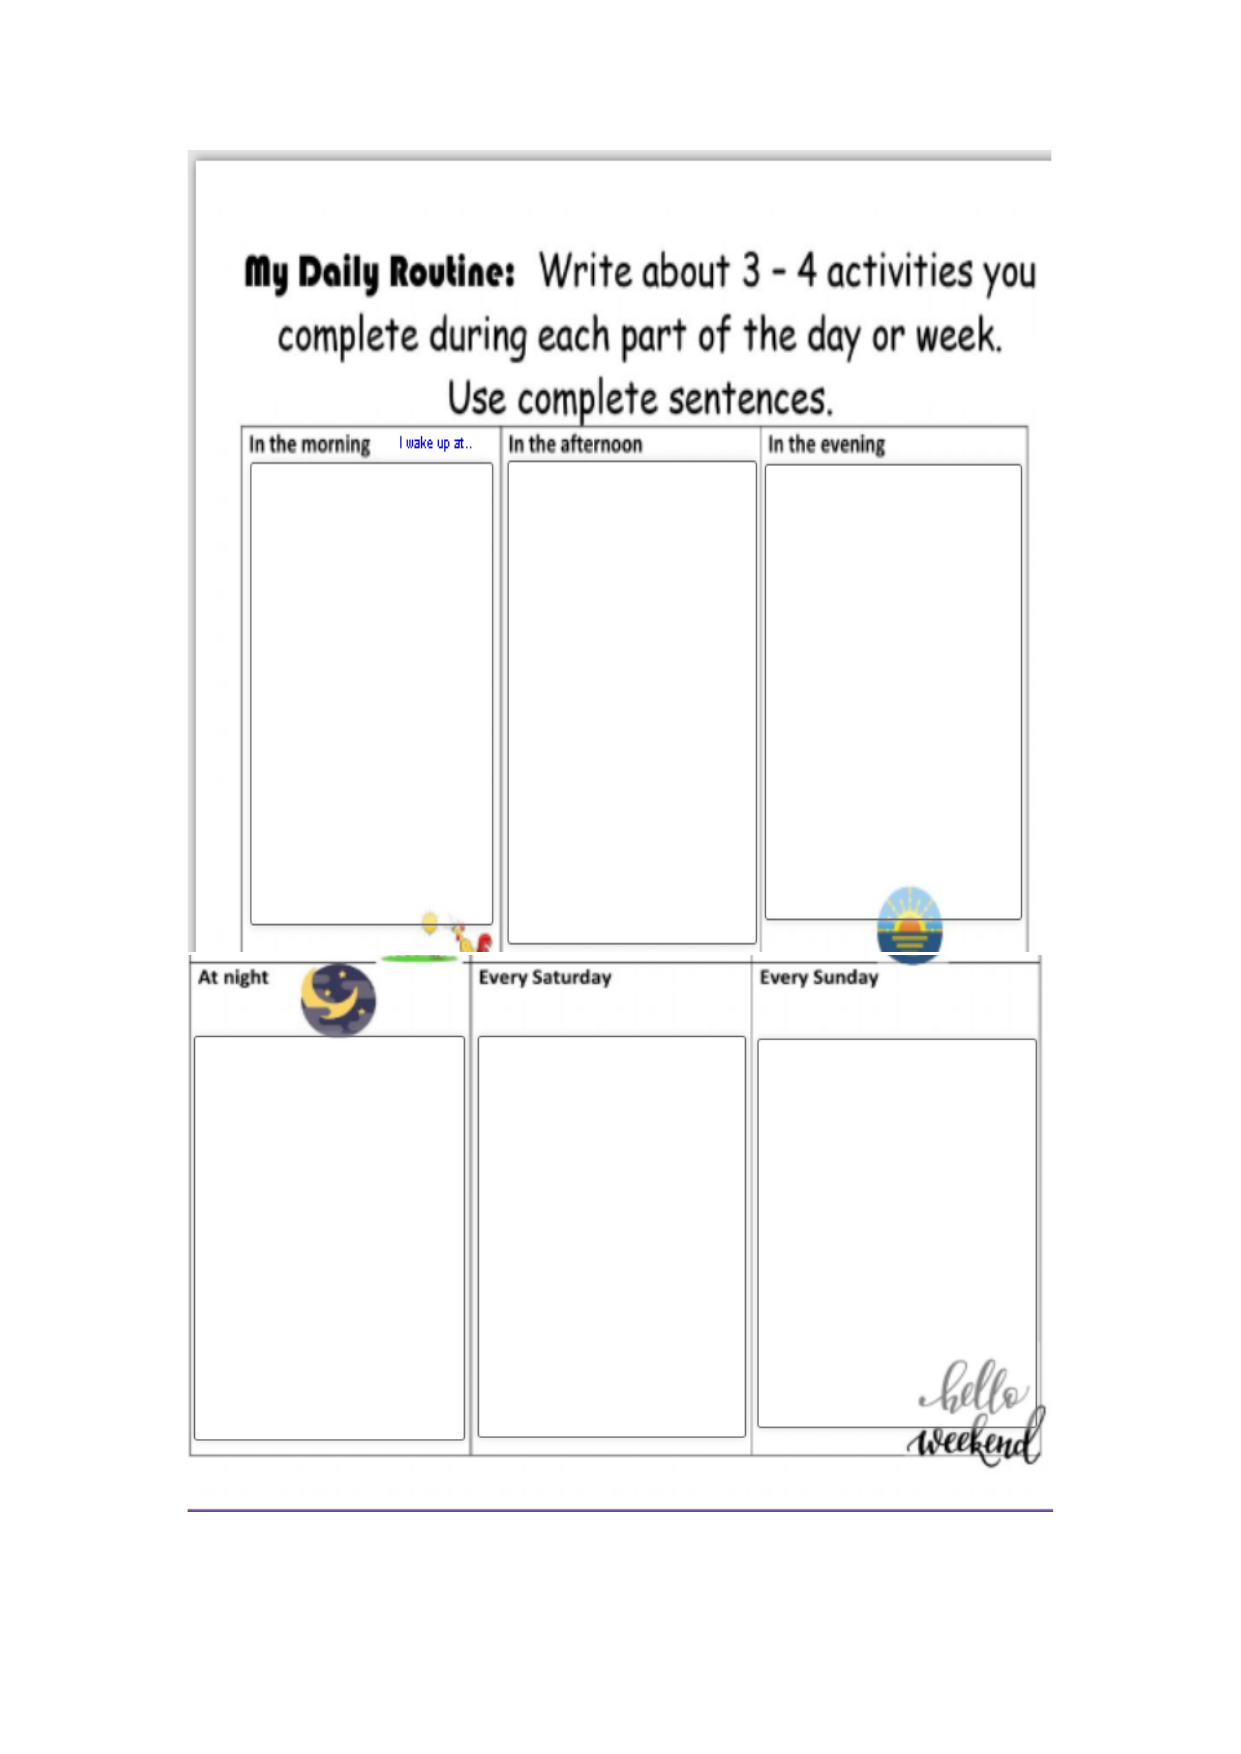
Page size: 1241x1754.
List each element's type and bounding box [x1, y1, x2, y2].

picture [187, 955, 1054, 1512]
picture [187, 150, 1052, 952]
